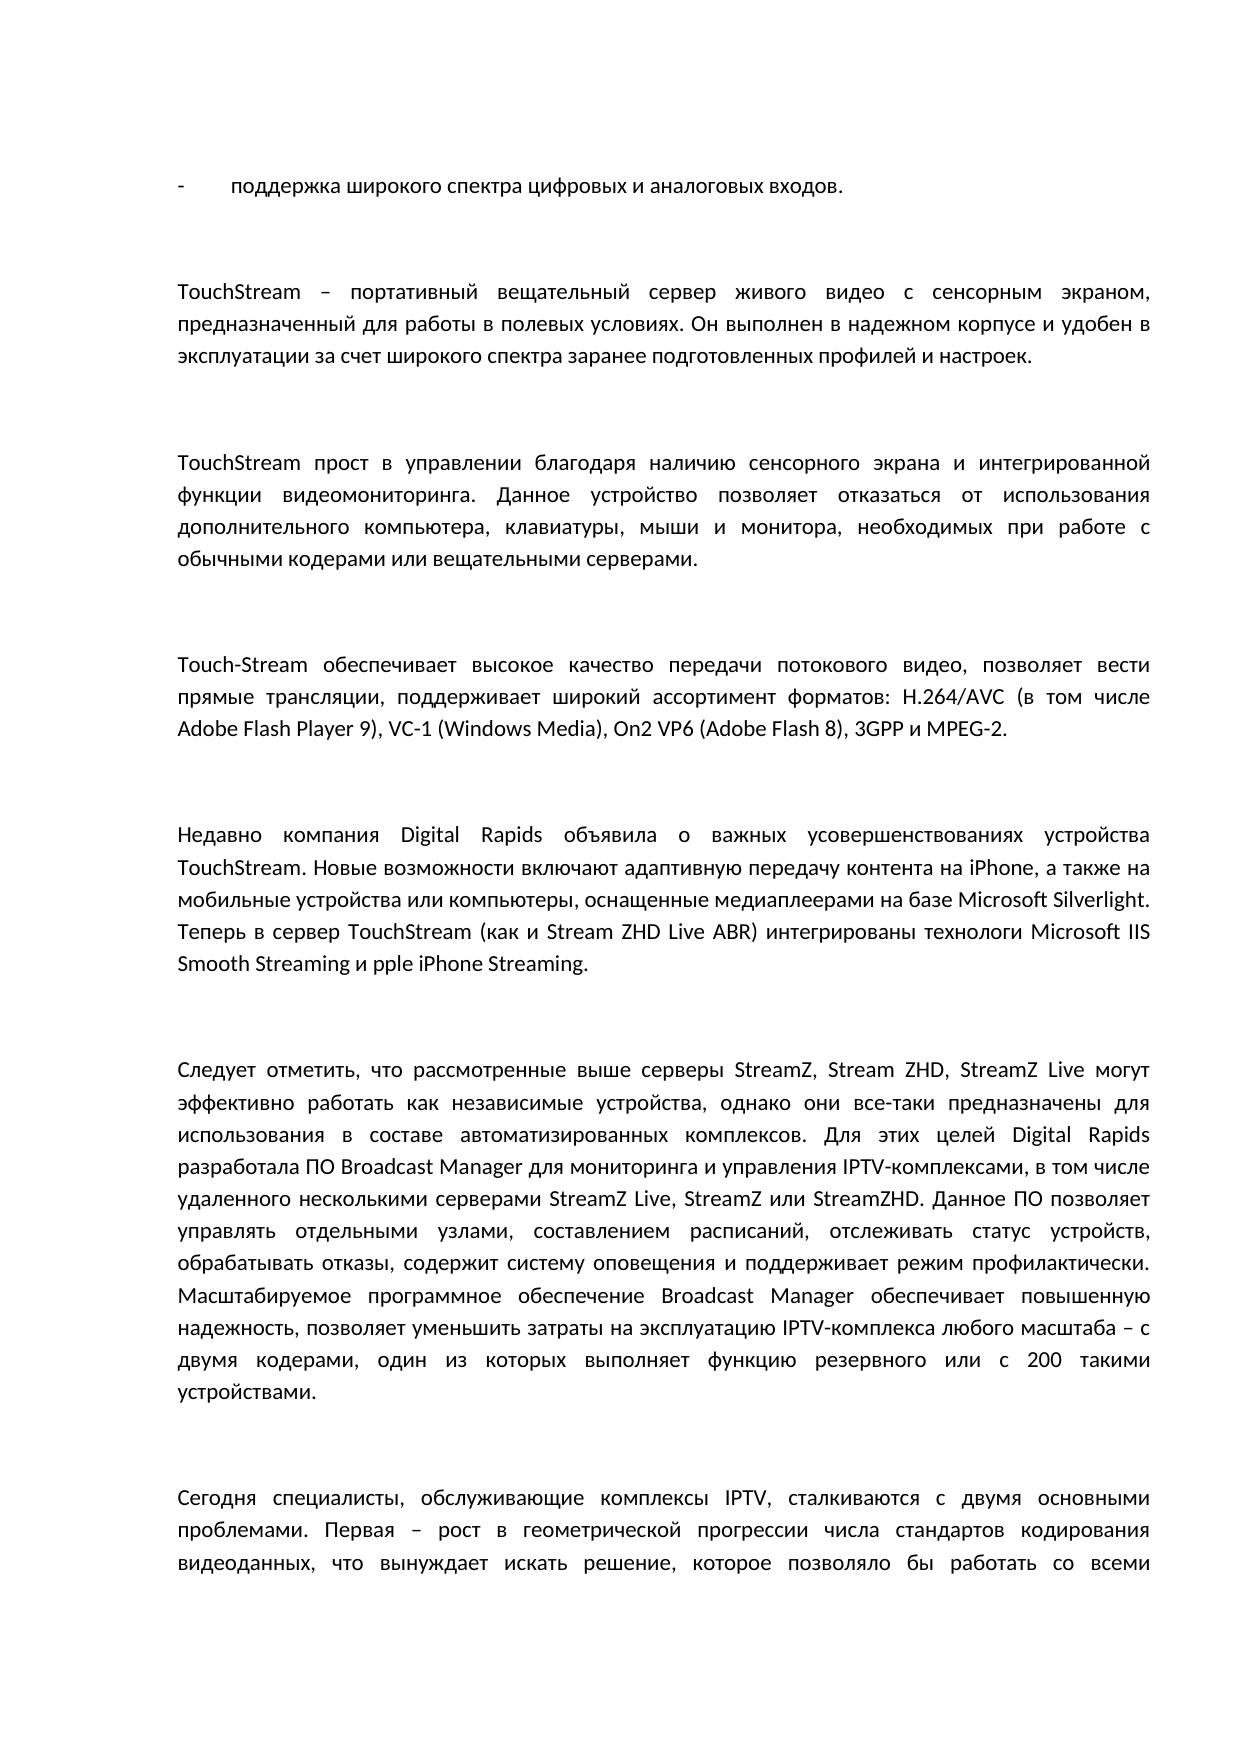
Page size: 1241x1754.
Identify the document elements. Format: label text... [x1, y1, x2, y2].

text Недавно компания Digital Rapids объявила о важных усовершенствованиях устройства TouchStream. Новые возможности включают адаптивную передачу контента на iPhone, а также на мобильные устройства или компьютеры, оснащенные медиаплеерами на базе Microsoft Silverlight. Теперь в сервер TouchStream (как и Stream ZHD Live ABR) интегрированы технологи Microsoft IIS Smooth Streaming и pple iPhone Streaming. [177, 821, 1152, 977]
text Touch-Stream обеспечивает высокое качество передачи потокового видео, позволяет вести прямые трансляции, поддерживает широкий ассортимент форматов: H.264/AVC (в том числе Adobe Flash Player 9), VC-1 (Windows Media), On2 VP6 (Adobe Flash 8), 3GPP и MPEG-2. [177, 650, 1152, 743]
text TouchStream прост в управлении благодаря наличию сенсорного экрана и интегрированной функции видеомониторинга. Данное устройство позволяет отказаться от использования дополнительного компьютера, клавиатуры, мыши и монитора, необходимых при работе с обычными кодерами или вещательными серверами. [177, 448, 1152, 572]
text Следует отметить, что рассмотренные выше серверы StreamZ, Stream ZHD, StreamZ Live могут эффективно работать как независимые устройства, однако они все-таки предназначены для использования в составе автоматизированных комплексов. Для этих целей Digital Rapids разработала ПО Broadcast Manager для мониторинга и управления IPTV-комплексами, в том числе удаленного несколькими серверами StreamZ Live, StreamZ или StreamZHD. Данное ПО позволяет управлять отдельными узлами, составлением расписаний, отслеживать статус устройств, обрабатывать отказы, содержит систему оповещения и поддерживает режим профилактически. Масштабируемое программное обеспечение Broadcast Manager обеспечивает повышенную надежность, позволяет уменьшить затраты на эксплуатацию IPTV-комплекса любого масштаба – с двумя кодерами, один из которых выполняет функцию резервного или с 200 такими устройствами. [177, 1055, 1152, 1405]
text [177, 1483, 1152, 1576]
text TouchStream – портативный вещательный сервер живого видео с сенсорным экраном, предназначенный для работы в полевых условиях. Он выполнен в надежном корпусе и удобен в эксплуатации за счет широкого спектра заранее подготовленных профилей и настроек. [177, 277, 1152, 369]
text - поддержка широкого спектра цифровых и аналоговых входов. [177, 171, 1152, 199]
